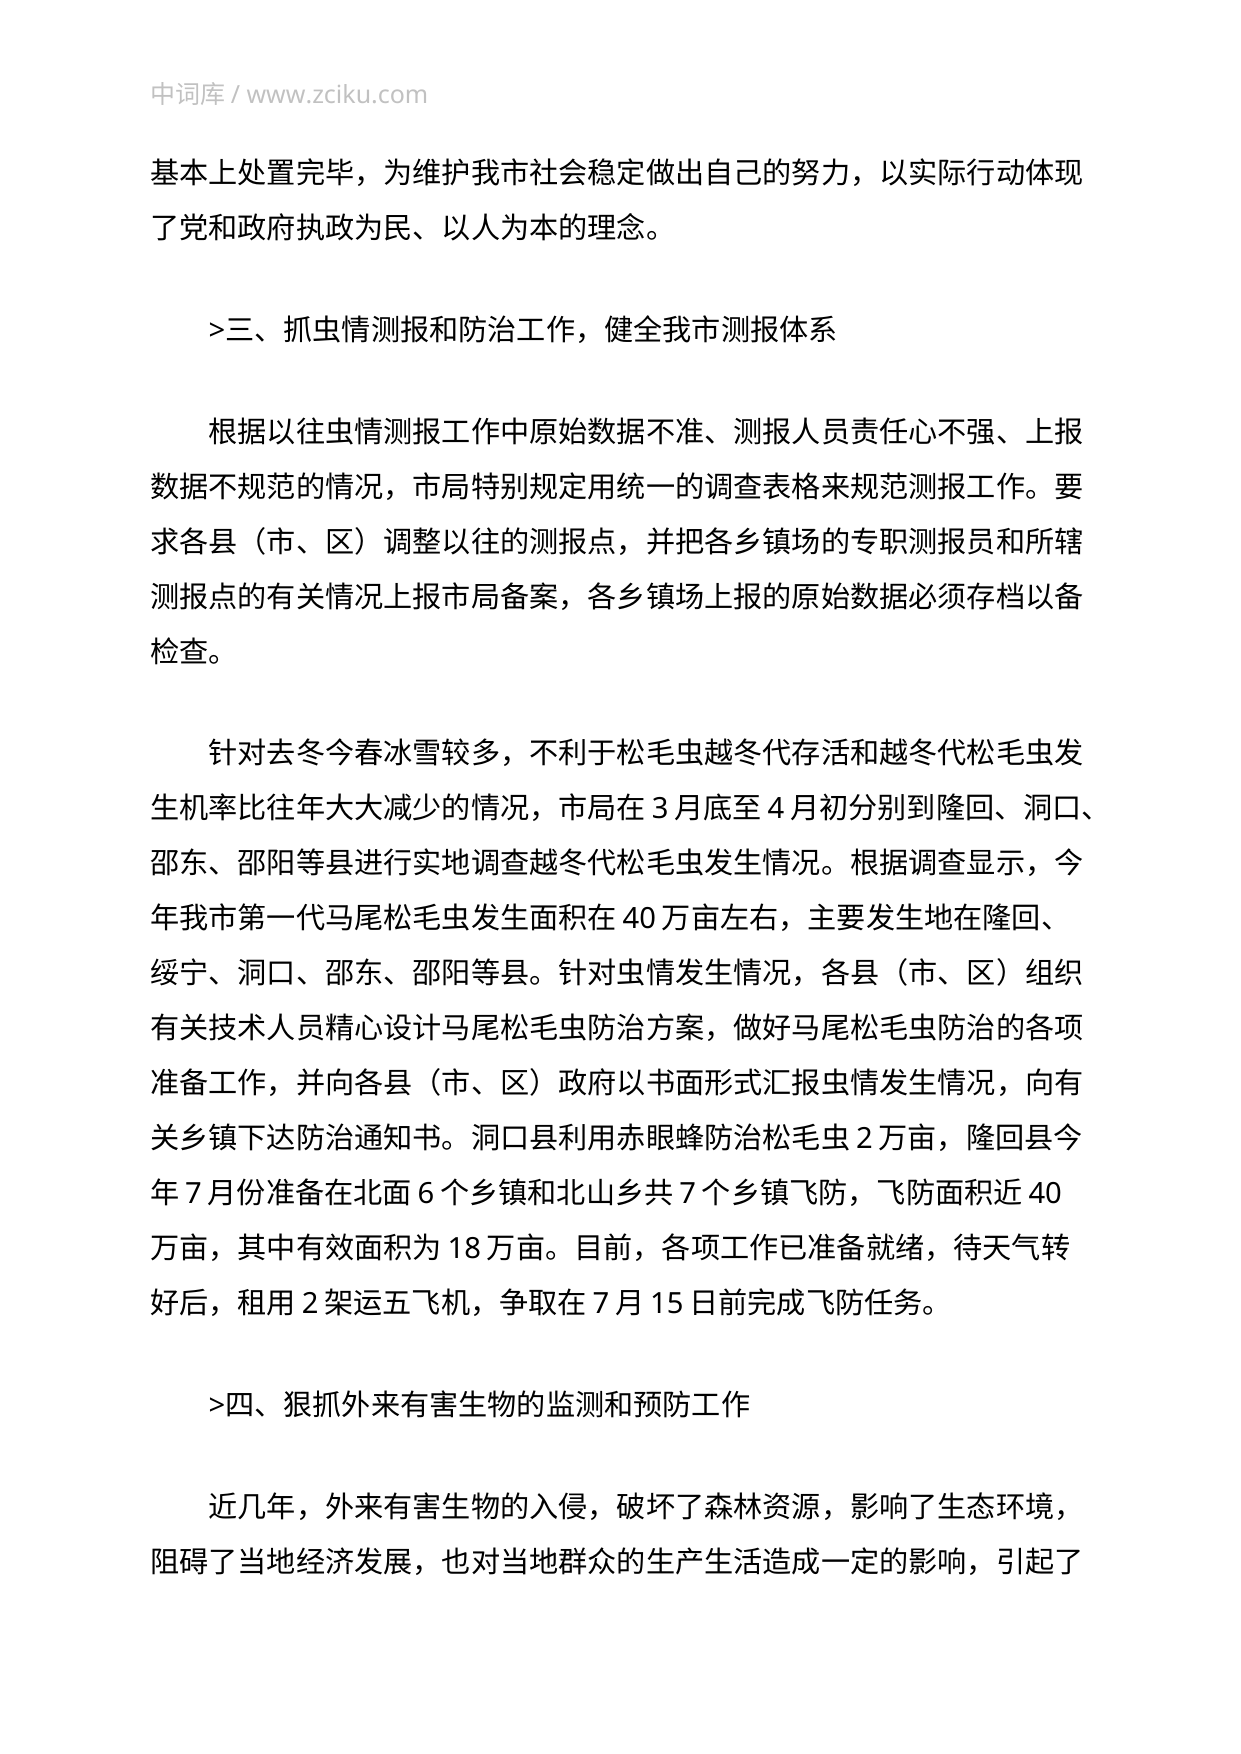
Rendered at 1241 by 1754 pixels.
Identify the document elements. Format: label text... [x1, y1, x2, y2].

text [150, 150, 1090, 247]
text 针对去冬今春冰雪较多，不利于松毛虫越冬代存活和越冬代松毛虫发生机率比往年大大减少的情况，市局在3月底至4月初分别到隆回、洞口、邵东、邵阳等县进行实地调查越冬代松毛虫发生情况。根据调查显示，今年我市第一代马尾松毛虫发生面积在40万亩左右，主要发生地在隆回、绥宁、洞口、邵东、邵阳等县。针对虫情发生情况，各县（市、区）组织有关技术人员精心设计马尾松毛虫防治方案，做好马尾松毛虫防治的各项准备工作，并向各县（市、区）政府以书面形式汇报虫情发生情况，向有关乡镇下达防治通知书。洞口县利用赤眼蜂防治松毛虫2万亩，隆回县今年7月份准备在北面6个乡镇和北山乡共7个乡镇飞防，飞防面积近40万亩，其中有效面积为18万亩。目前，各项工作已准备就绪，待天气转好后，租用2架运五飞机，争取在7月15日前完成飞防任务。 [150, 730, 1090, 1322]
text >三、抓虫情测报和防治工作，健全我市测报体系 [150, 307, 1090, 349]
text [150, 1483, 1090, 1581]
text 根据以往虫情测报工作中原始数据不准、测报人员责任心不强、上报数据不规范的情况，市局特别规定用统一的调查表格来规范测报工作。要求各县（市、区）调整以往的测报点，并把各乡镇场的专职测报员和所辖测报点的有关情况上报市局备案，各乡镇场上报的原始数据必须存档以备检查。 [150, 409, 1090, 671]
text >四、狠抓外来有害生物的监测和预防工作 [150, 1381, 1090, 1424]
